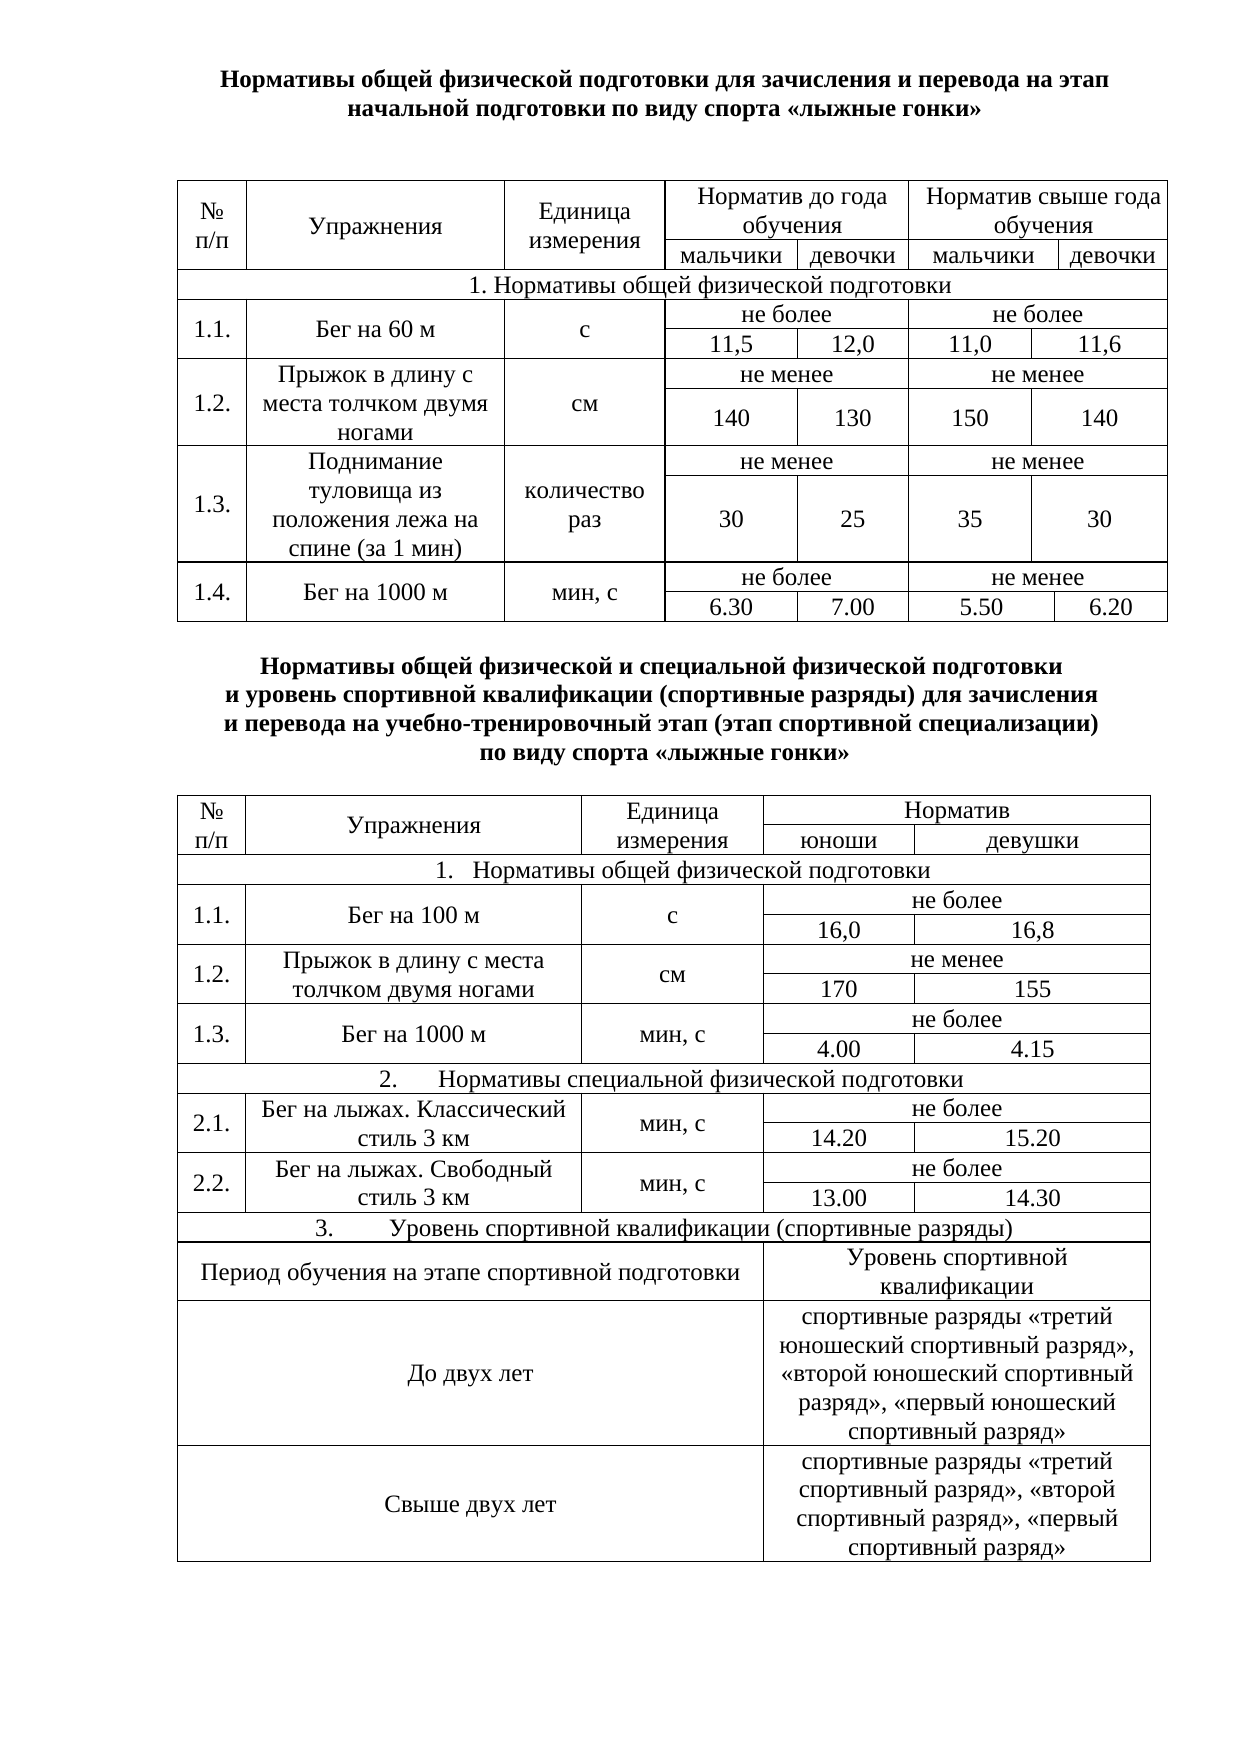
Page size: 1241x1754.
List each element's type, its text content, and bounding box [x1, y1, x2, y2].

table_cell 6.20 [1055, 592, 1167, 621]
table_cell не менее [764, 945, 1150, 973]
table_cell Прыжок в длину с места толчком двумя ногами [247, 359, 504, 445]
text Нормативы общей физической и специальной физической подготовки и уровень спортивной квалификации (спортивные разряды) для зачисления и перевода на учебно-тренировочный этап (этап спортивной специализации) по виду спорта «лыжные гонки» [177, 651, 1152, 766]
table_cell мин, с [582, 1094, 763, 1152]
table_cell 1.4. [178, 563, 246, 621]
text Нормативы общей физической подготовки для зачисления и перевода на этап начальной подготовки по виду спорта «лыжные гонки» [177, 64, 1152, 123]
table_cell девочки [1059, 240, 1167, 269]
table_cell Нормативы специальной физической подготовки [178, 1064, 1150, 1092]
table_header № п/п [178, 181, 246, 269]
table_cell 6.30 [666, 592, 797, 621]
table_cell 13.00 [764, 1183, 914, 1212]
table_cell 4.00 [764, 1034, 914, 1063]
table_header Единица измерения [505, 181, 664, 269]
table_cell 1.3. [178, 446, 246, 561]
table_cell спортивные разряды «третий спортивный разряд», «второй спортивный разряд», «первый спортивный разряд» [764, 1446, 1150, 1561]
table_cell юноши [764, 825, 914, 854]
table_cell 155 [915, 974, 1150, 1003]
table_cell Бег на лыжах. Свободный стиль 3 км [246, 1153, 581, 1212]
table_cell не более [909, 300, 1167, 328]
table_cell см [582, 945, 763, 1003]
table_cell мальчики [909, 240, 1058, 269]
table_cell девушки [915, 825, 1150, 854]
table_header Норматив свыше года обучения [909, 181, 1167, 239]
table_cell Бег на 60 м [247, 300, 504, 358]
table_cell Период обучения на этапе спортивной подготовки [178, 1243, 763, 1300]
table_cell 11,5 [666, 329, 797, 358]
table_cell 11,0 [909, 329, 1031, 358]
table_cell 30 [666, 476, 797, 561]
table_cell 16,8 [915, 915, 1150, 943]
table_cell не менее [909, 563, 1167, 591]
table_cell 5.50 [909, 592, 1054, 621]
table_cell спортивные разряды «третий юношеский спортивный разряд», «второй юношеский спортивный разряд», «первый юношеский спортивный разряд» [764, 1301, 1150, 1445]
table_cell 1.1. [178, 300, 246, 358]
table_cell 12,0 [798, 329, 908, 358]
table_cell 140 [1032, 389, 1167, 445]
table_cell не более [764, 1094, 1150, 1122]
table_cell 130 [798, 389, 908, 445]
table_cell с [505, 300, 664, 358]
table_cell 16,0 [764, 915, 914, 943]
table_cell 1. Нормативы общей физической подготовки [178, 270, 1167, 298]
table_cell 2.1. [178, 1094, 245, 1152]
table_cell не более [764, 885, 1150, 914]
table_cell с [582, 885, 763, 943]
table_cell 14.30 [915, 1183, 1150, 1212]
table_cell девочки [798, 240, 908, 269]
table_cell 1.2. [178, 945, 245, 1003]
table_cell не менее [666, 359, 908, 388]
table_cell не менее [909, 359, 1167, 388]
table_cell мальчики [666, 240, 797, 269]
table_cell Бег на лыжах. Классический стиль 3 км [246, 1094, 581, 1152]
table_cell не более [666, 563, 908, 591]
table_cell 140 [666, 389, 797, 445]
table_cell Бег на 100 м [246, 885, 581, 943]
table_cell 7.00 [798, 592, 908, 621]
table_header Норматив [764, 796, 1150, 824]
table_cell 14.20 [764, 1123, 914, 1152]
table_header № п/п [178, 796, 245, 854]
table_cell Уровень спортивной квалификации (спортивные разряды) [178, 1213, 1150, 1241]
table_cell 15.20 [915, 1123, 1150, 1152]
table_cell не менее [666, 446, 908, 475]
table_header Единица измерения [582, 796, 763, 854]
table_cell Свыше двух лет [178, 1446, 763, 1561]
table_header Упражнения [246, 796, 581, 854]
table_cell 1.3. [178, 1004, 245, 1063]
table_header Упражнения [247, 181, 504, 269]
table_cell см [505, 359, 664, 445]
table_cell не более [764, 1153, 1150, 1182]
table_cell 1.2. [178, 359, 246, 445]
table_cell 25 [798, 476, 908, 561]
table_cell Нормативы общей физической подготовки [178, 855, 1150, 884]
table_cell не менее [909, 446, 1167, 475]
table_cell мин, с [505, 563, 664, 621]
table_cell 11,6 [1032, 329, 1167, 358]
table_cell 150 [909, 389, 1031, 445]
table_cell мин, с [582, 1004, 763, 1063]
table_cell не более [764, 1004, 1150, 1033]
table_cell Бег на 1000 м [246, 1004, 581, 1063]
table_cell не более [666, 300, 908, 328]
table_header Норматив до года обучения [666, 181, 908, 239]
table_cell Уровень спортивной квалификации [764, 1243, 1150, 1300]
table_cell 1.1. [178, 885, 245, 943]
table_cell 30 [1032, 476, 1167, 561]
table_cell До двух лет [178, 1301, 763, 1445]
table_cell Бег на 1000 м [247, 563, 504, 621]
table_cell Прыжок в длину с места толчком двумя ногами [246, 945, 581, 1003]
table_cell Поднимание туловища из положения лежа на спине (за 1 мин) [247, 446, 504, 561]
table_cell 2.2. [178, 1153, 245, 1212]
table_cell 35 [909, 476, 1031, 561]
table_cell 4.15 [915, 1034, 1150, 1063]
table_cell мин, с [582, 1153, 763, 1212]
table_cell количество раз [505, 446, 664, 561]
table_cell 170 [764, 974, 914, 1003]
